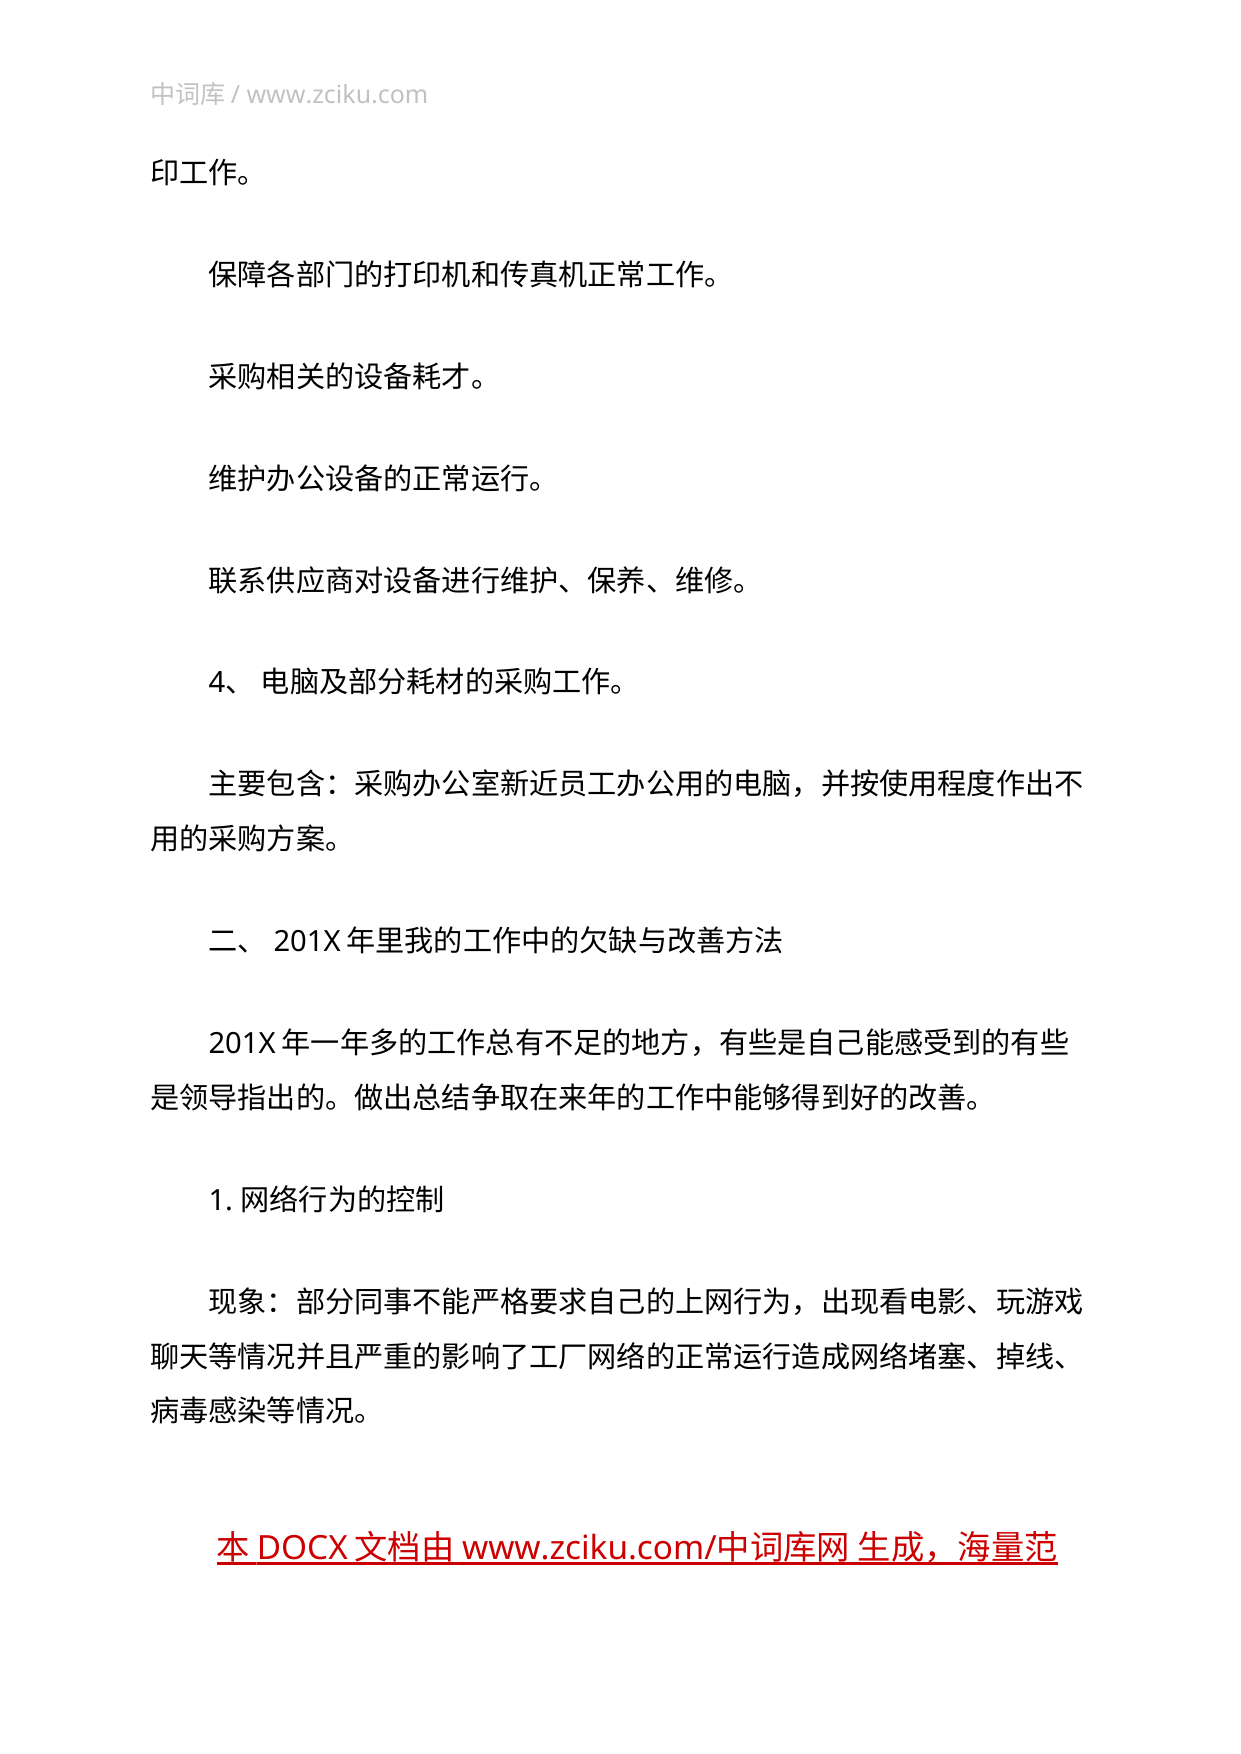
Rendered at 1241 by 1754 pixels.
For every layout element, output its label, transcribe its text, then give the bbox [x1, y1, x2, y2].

text 1. 网络行为的控制 [150, 1176, 1090, 1219]
text 主要包含：采购办公室新近员工办公用的电脑，并按使用程度作出不用的采购方案。 [150, 761, 1090, 858]
text 维护办公设备的正常运行。 [150, 455, 1090, 498]
text 联系供应商对设备进行维护、保养、维修。 [150, 557, 1090, 599]
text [150, 1521, 1090, 1569]
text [150, 150, 1090, 192]
text 201X年一年多的工作总有不足的地方，有些是自己能感受到的有些是领导指出的。做出总结争取在来年的工作中能够得到好的改善。 [150, 1019, 1090, 1117]
text 保障各部门的打印机和传真机正常工作。 [150, 252, 1090, 294]
text 采购相关的设备耗才。 [150, 353, 1090, 396]
text 4、 电脑及部分耗材的采购工作。 [150, 659, 1090, 701]
text 二、 201X年里我的工作中的欠缺与改善方法 [150, 917, 1090, 960]
text 现象：部分同事不能严格要求自己的上网行为，出现看电影、玩游戏 聊天等情况并且严重的影响了工厂网络的正常运行造成网络堵塞、掉线、病毒感染等情况。 [150, 1278, 1090, 1430]
